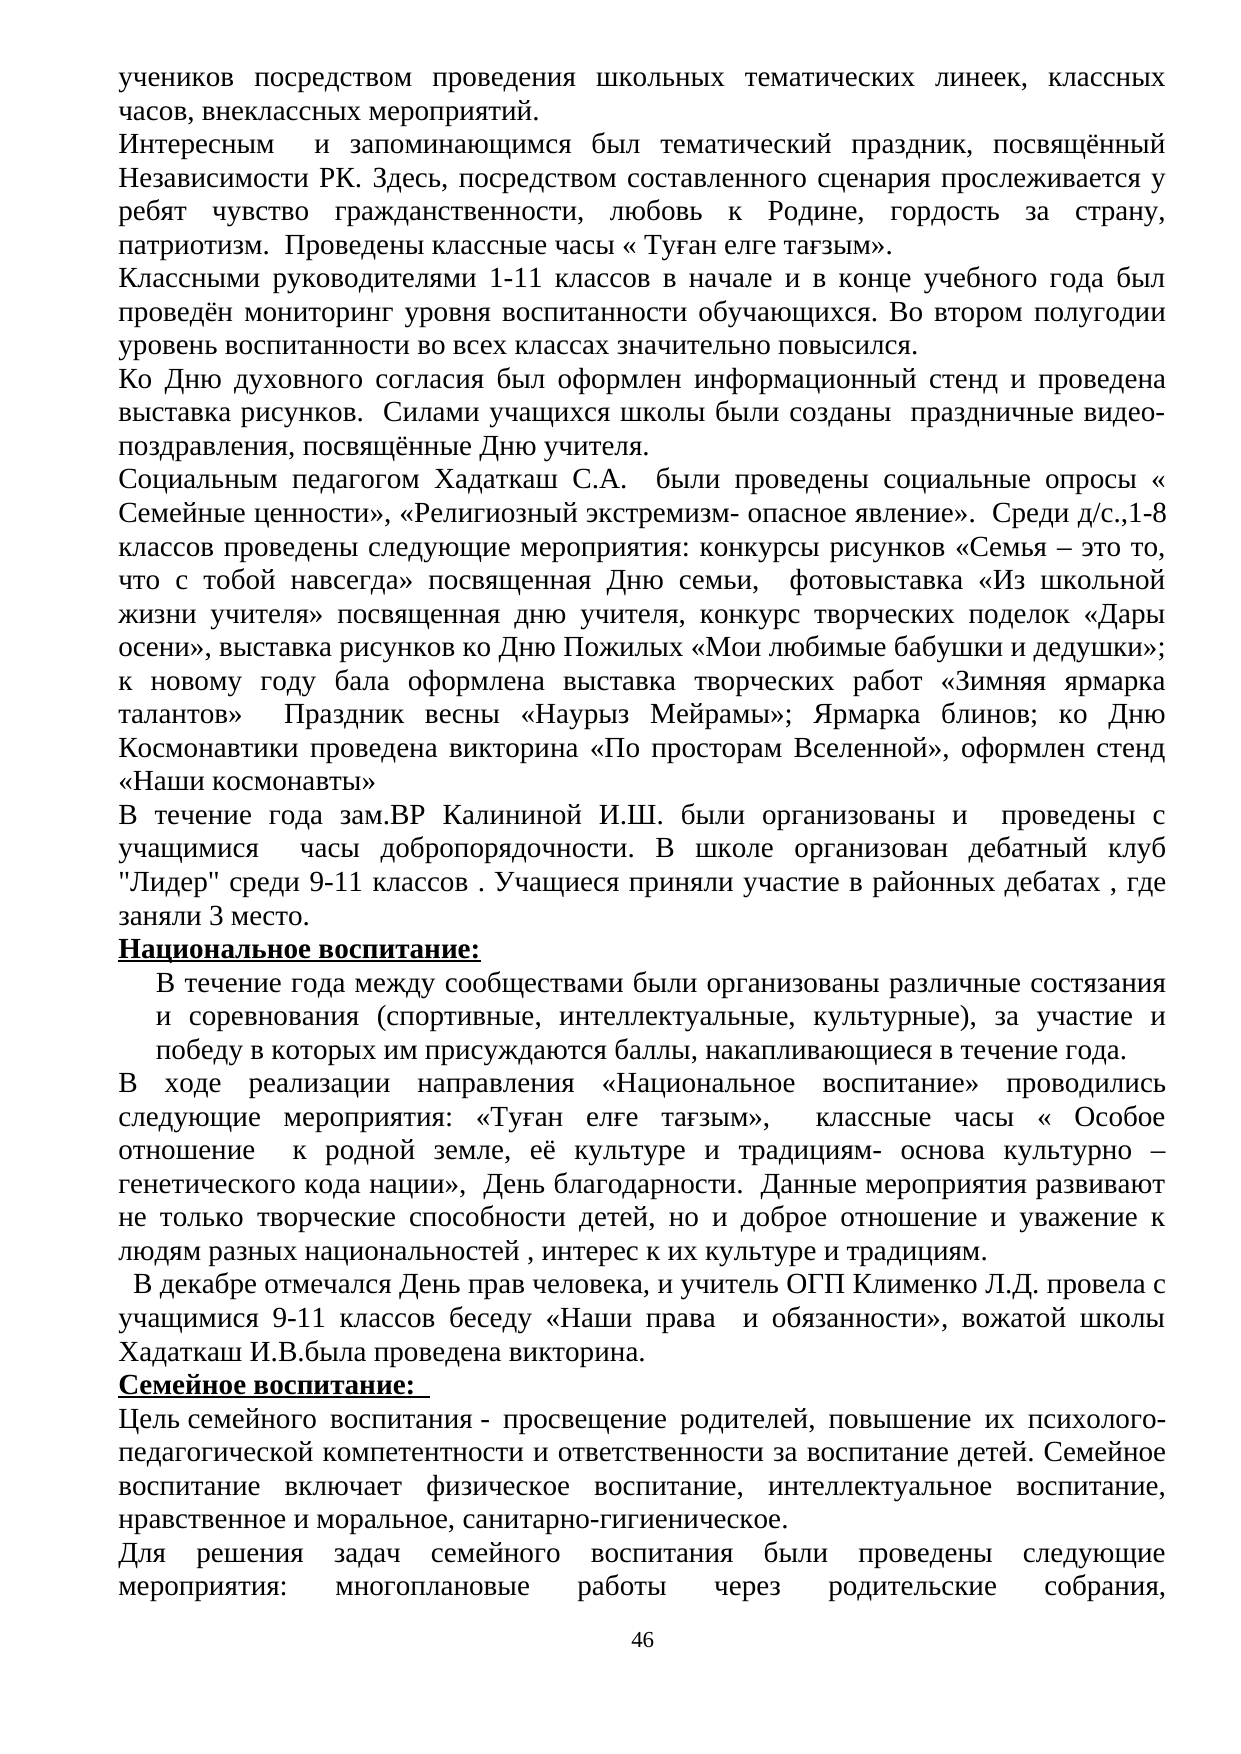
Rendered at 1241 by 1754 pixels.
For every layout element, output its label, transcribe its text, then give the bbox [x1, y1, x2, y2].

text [118, 59, 1167, 126]
text Социальным педагогом Хадаткаш С.А. были проведены социальные опросы « Семейные ценности», «Религиозный экстремизм- опасное явление». Среди д/с.,1-8 классов проведены следующие мероприятия: конкурсы рисунков «Семья – это то, что с тобой навсегда» посвященная Дню семьи, фотовыставка «Из школьной жизни учителя» посвященная дню учителя, конкурс творческих поделок «Дары осени», выставка рисунков ко Дню Пожилых «Мои любимые бабушки и дедушки»; к новому году бала оформлена выставка творческих работ «Зимняя ярмарка талантов» Праздник весны «Наурыз Мейрамы»; Ярмарка блинов; ко Дню Космонавтики проведена викторина «По просторам Вселенной», оформлен стенд «Наши космонавты» [118, 462, 1167, 797]
text В декабре отмечался День прав человека, и учитель ОГП Клименко Л.Д. провела с учащимися 9-11 классов беседу «Наши права и обязанности», вожатой школы Хадаткаш И.В.была проведена викторина. [118, 1267, 1167, 1367]
text Классными руководителями 1-11 классов в начале и в конце учебного года был проведён мониторинг уровня воспитанности обучающихся. Во втором полугодии уровень воспитанности во всех классах значительно повысился. [118, 260, 1167, 361]
text В ходе реализации направления «Национальное воспитание» проводились следующие мероприятия: «Туған елғе тағзым», классные часы « Особое отношение к родной земле, её культуре и традициям- основа культурно – генетического кода нации», День благодарности. Данные мероприятия развивают не только творческие способности детей, но и доброе отношение и уважение к людям разных национальностей , интерес к их культуре и традициям. [118, 1065, 1167, 1267]
text Интересным и запоминающимся был тематический праздник, посвящённый Независимости РК. Здесь, посредством составленного сценария прослеживается у ребят чувство гражданственности, любовь к Родине, гордость за страну, патриотизм. Проведены классные часы « Туған елге тағзым». [118, 126, 1167, 260]
text Ко Дню духовного согласия был оформлен информационный стенд и проведена выставка рисунков. Силами учащихся школы были созданы праздничные видео-поздравления, посвящённые Дню учителя. [118, 361, 1167, 462]
text В течение года зам.ВР Калининой И.Ш. были организованы и проведены с учащимися часы добропорядочности. В школе организован дебатный клуб "Лидер" среди 9-11 классов . Учащиеся приняли участие в районных дебатах , где заняли 3 место. [118, 797, 1167, 931]
text Цель семейного воспитания - просвещение родителей, повышение их психолого-педагогической компетентности и ответственности за воспитание детей. Семейное воспитание включает физическое воспитание, интеллектуальное воспитание, нравственное и моральное, санитарно-гигиеническое. [118, 1401, 1167, 1535]
text Национальное воспитание: [118, 931, 1167, 965]
text В течение года между сообществами были организованы различные состязания и соревнования (спортивные, интеллектуальные, культурные), за участие и победу в которых им присуждаются баллы, накапливающиеся в течение года. [156, 965, 1167, 1065]
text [118, 1535, 1167, 1602]
text Семейное воспитание: [118, 1367, 1167, 1401]
